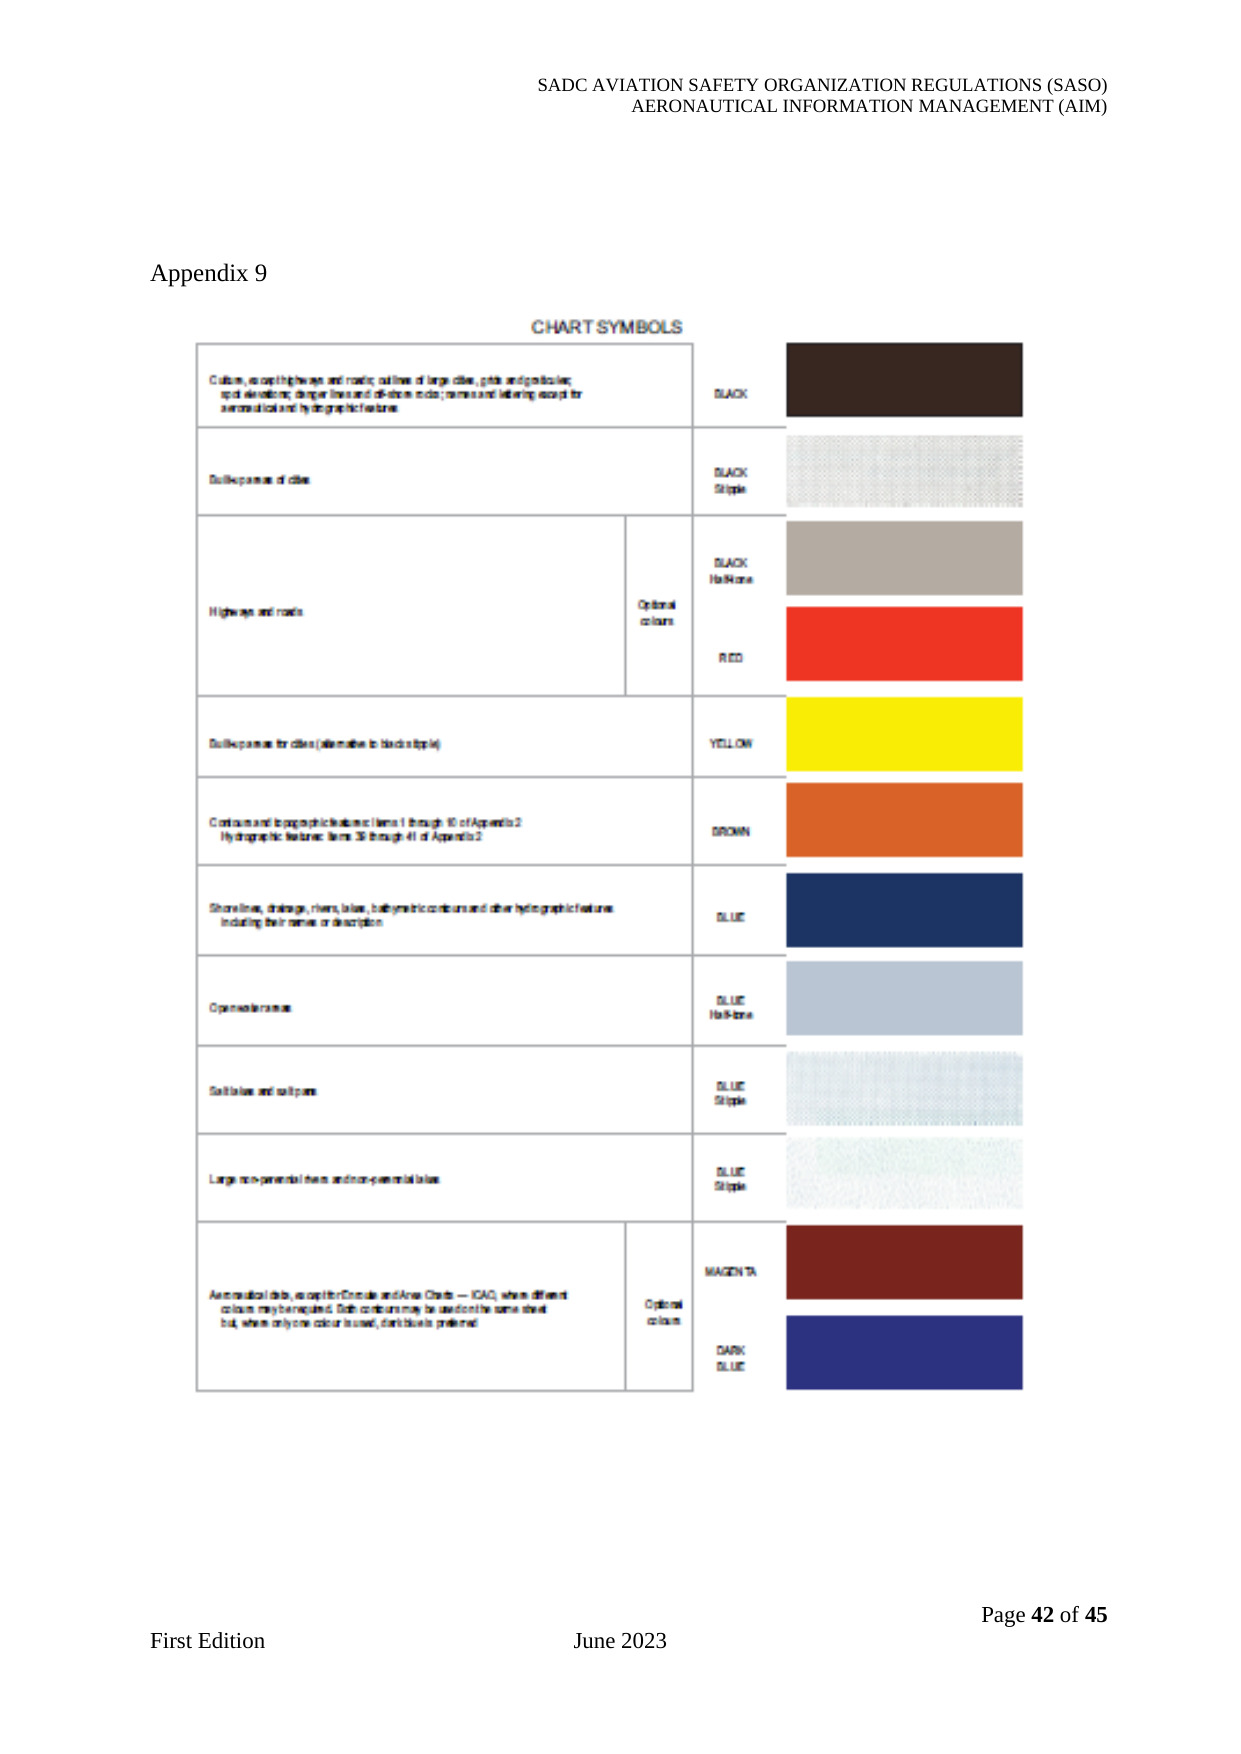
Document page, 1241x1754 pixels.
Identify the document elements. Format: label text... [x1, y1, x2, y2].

picture [150, 311, 1079, 1439]
text Appendix 9 [150, 258, 1107, 286]
